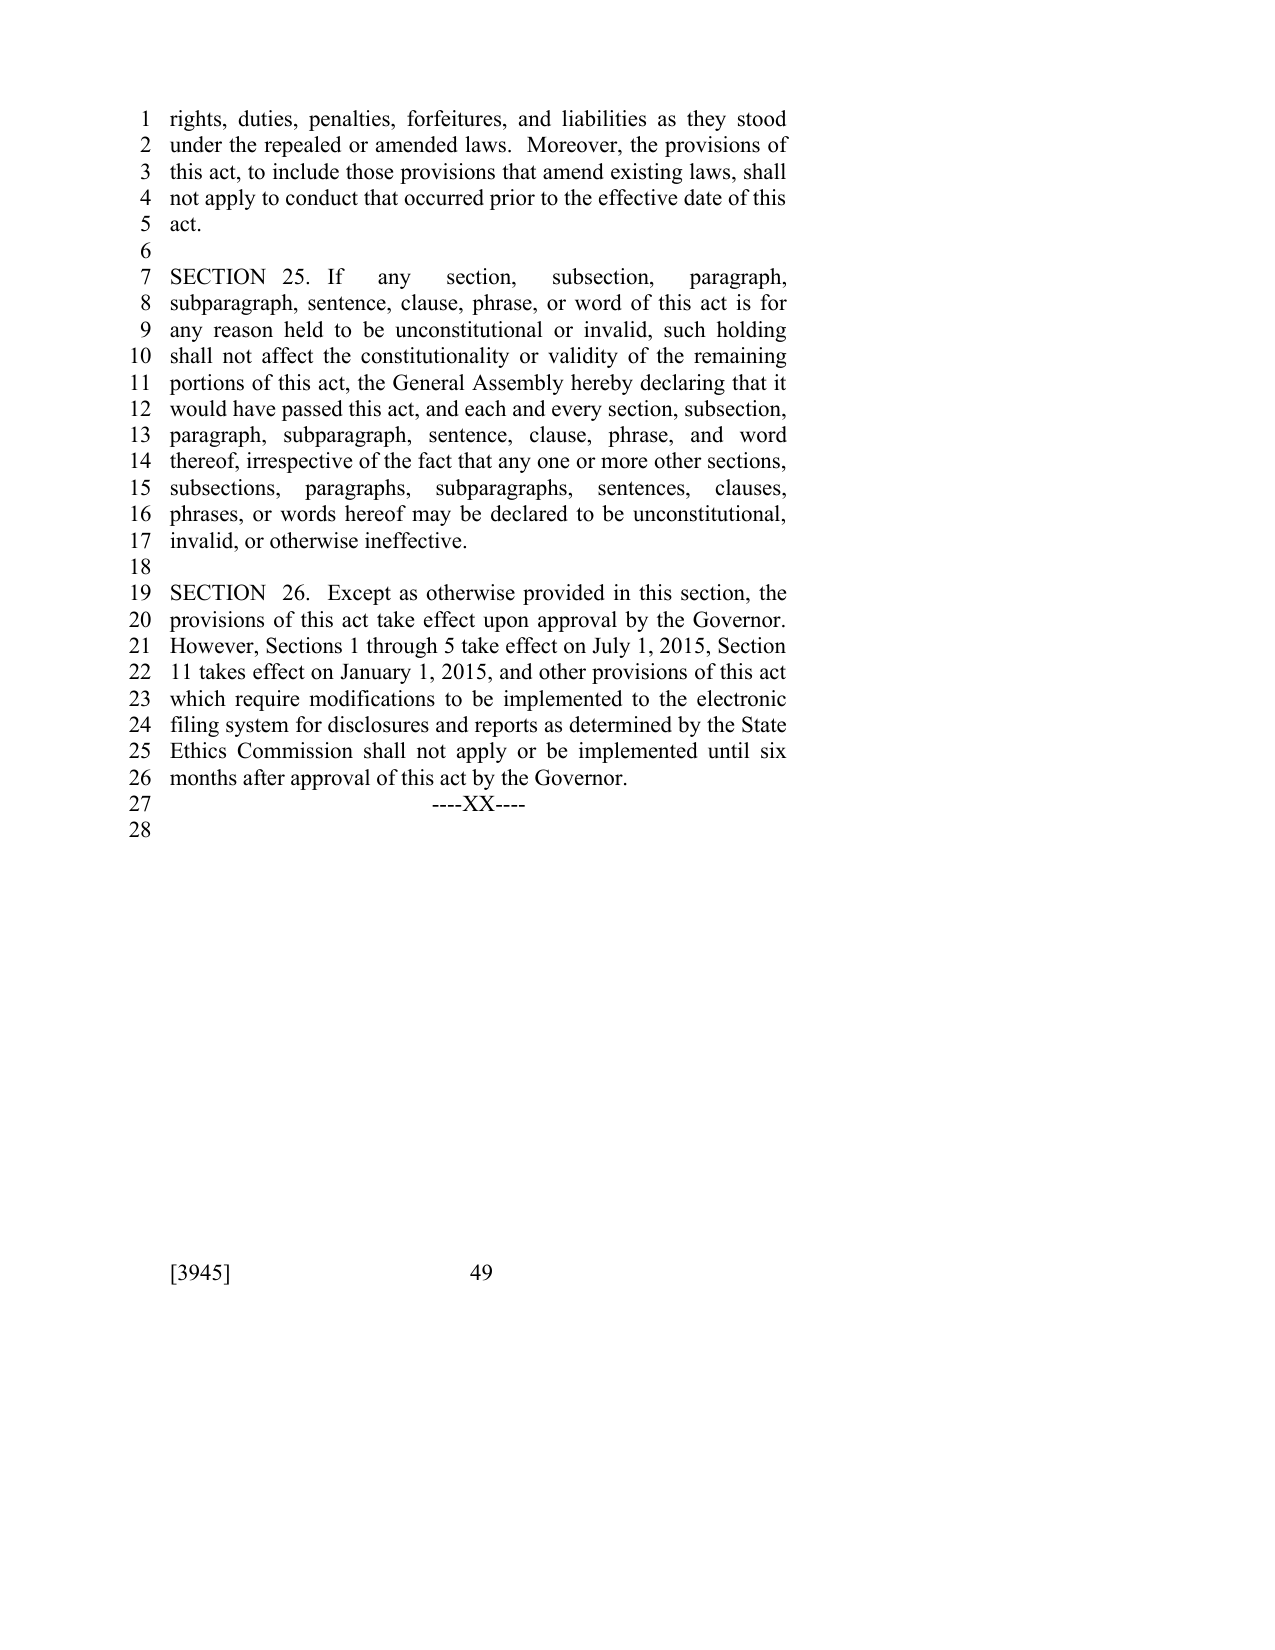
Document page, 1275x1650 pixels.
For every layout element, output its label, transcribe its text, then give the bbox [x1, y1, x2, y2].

text SECTION 25. If any section, subsection, paragraph, subparagraph, sentence, clause, phrase, or word of this act is for any reason held to be unconstitutional or invalid, such holding shall not affect the constitutionality or validity of the remaining portions of this act, the General Assembly hereby declaring that it would have passed this act, and each and every section, subsection, paragraph, subparagraph, sentence, clause, phrase, and word thereof, irrespective of the fact that any one or more other sections, subsections, paragraphs, subparagraphs, sentences, clauses, phrases, or words hereof may be declared to be unconstitutional, invalid, or otherwise ineffective. [169, 263, 787, 553]
text ----XX---- [169, 790, 787, 817]
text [169, 105, 787, 237]
text SECTION 26. Except as otherwise provided in this section, the provisions of this act take effect upon approval by the Governor. However, Sections 1 through 5 take effect on July 1, 2015, Section 11 takes effect on January 1, 2015, and other provisions of this act which require modifications to be implemented to the electronic filing system for disclosures and reports as determined by the State Ethics Commission shall not apply or be implemented until six months after approval of this act by the Governor. [169, 579, 787, 790]
